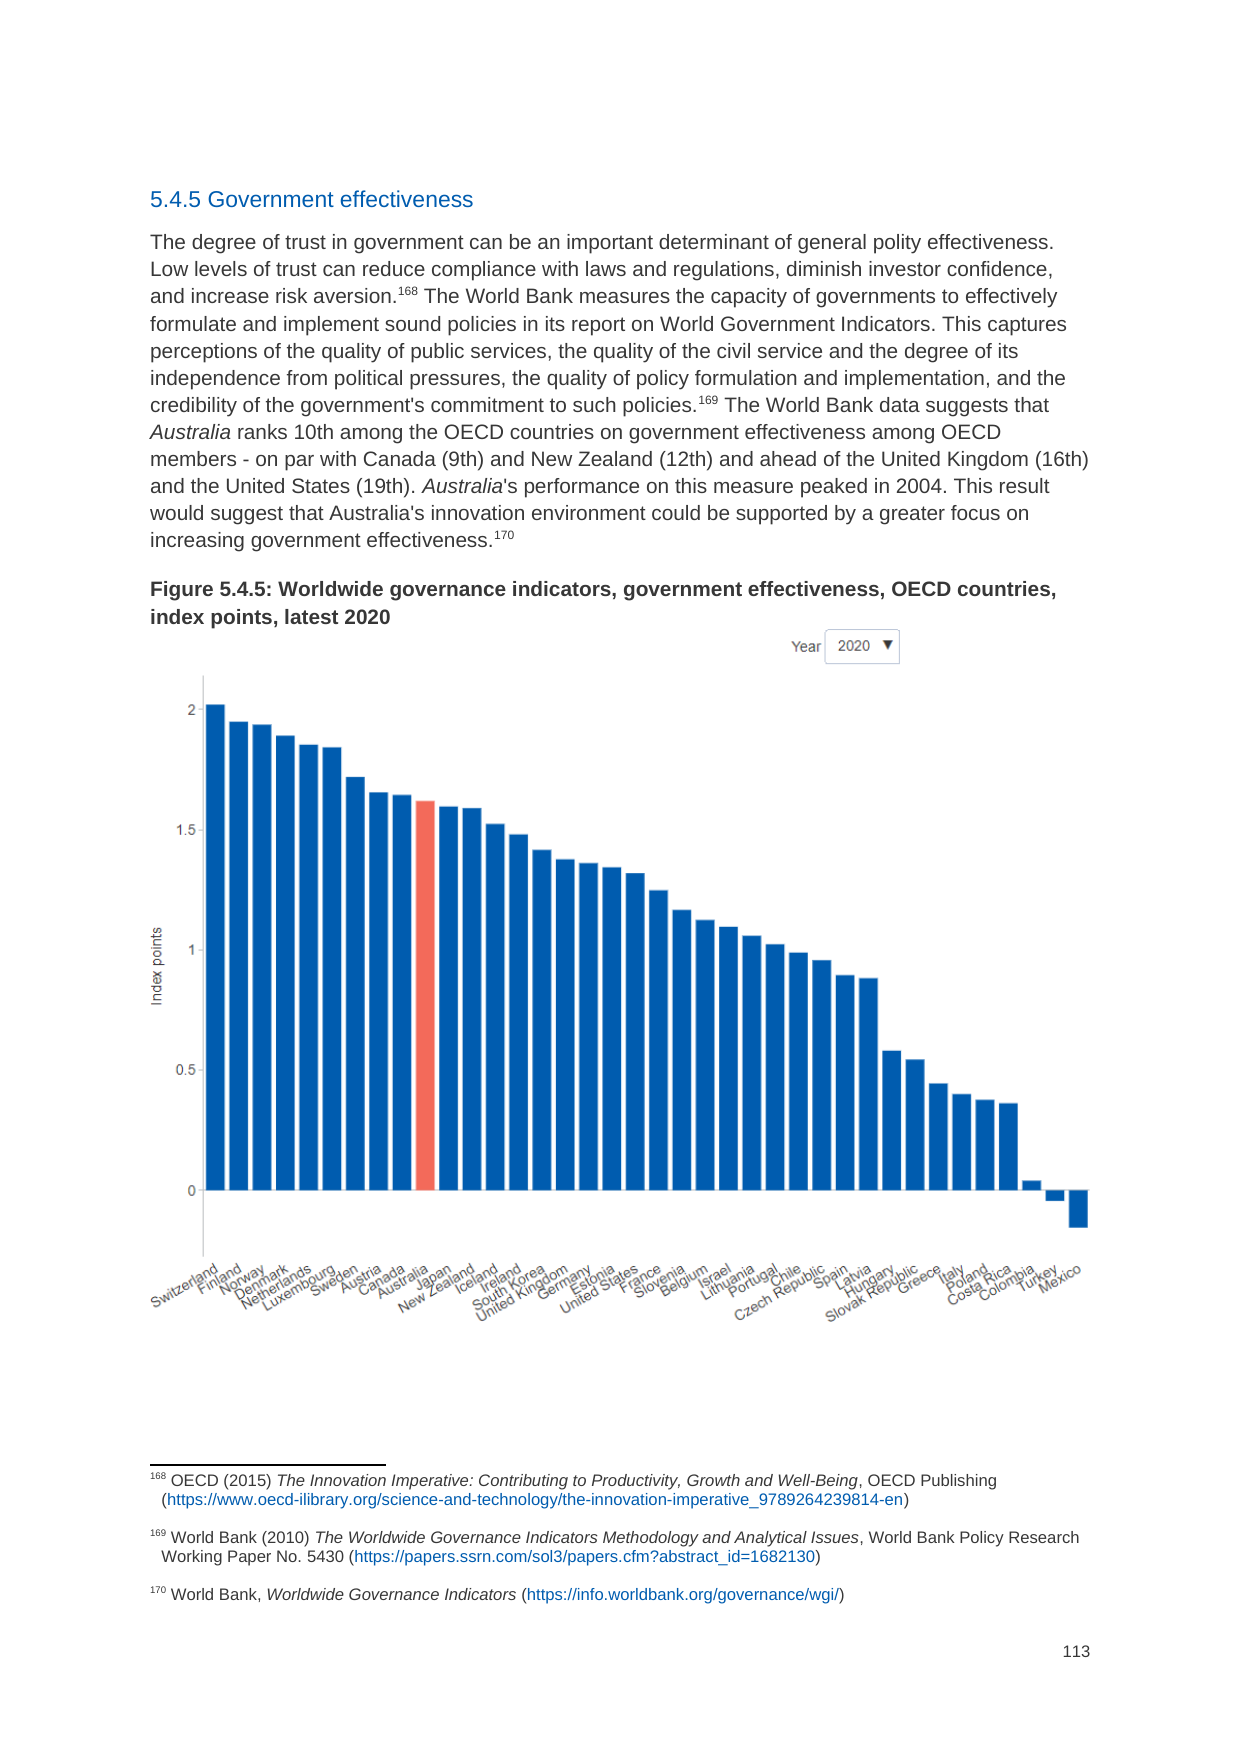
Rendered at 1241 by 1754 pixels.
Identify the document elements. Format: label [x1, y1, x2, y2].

picture [150, 629, 1090, 1326]
